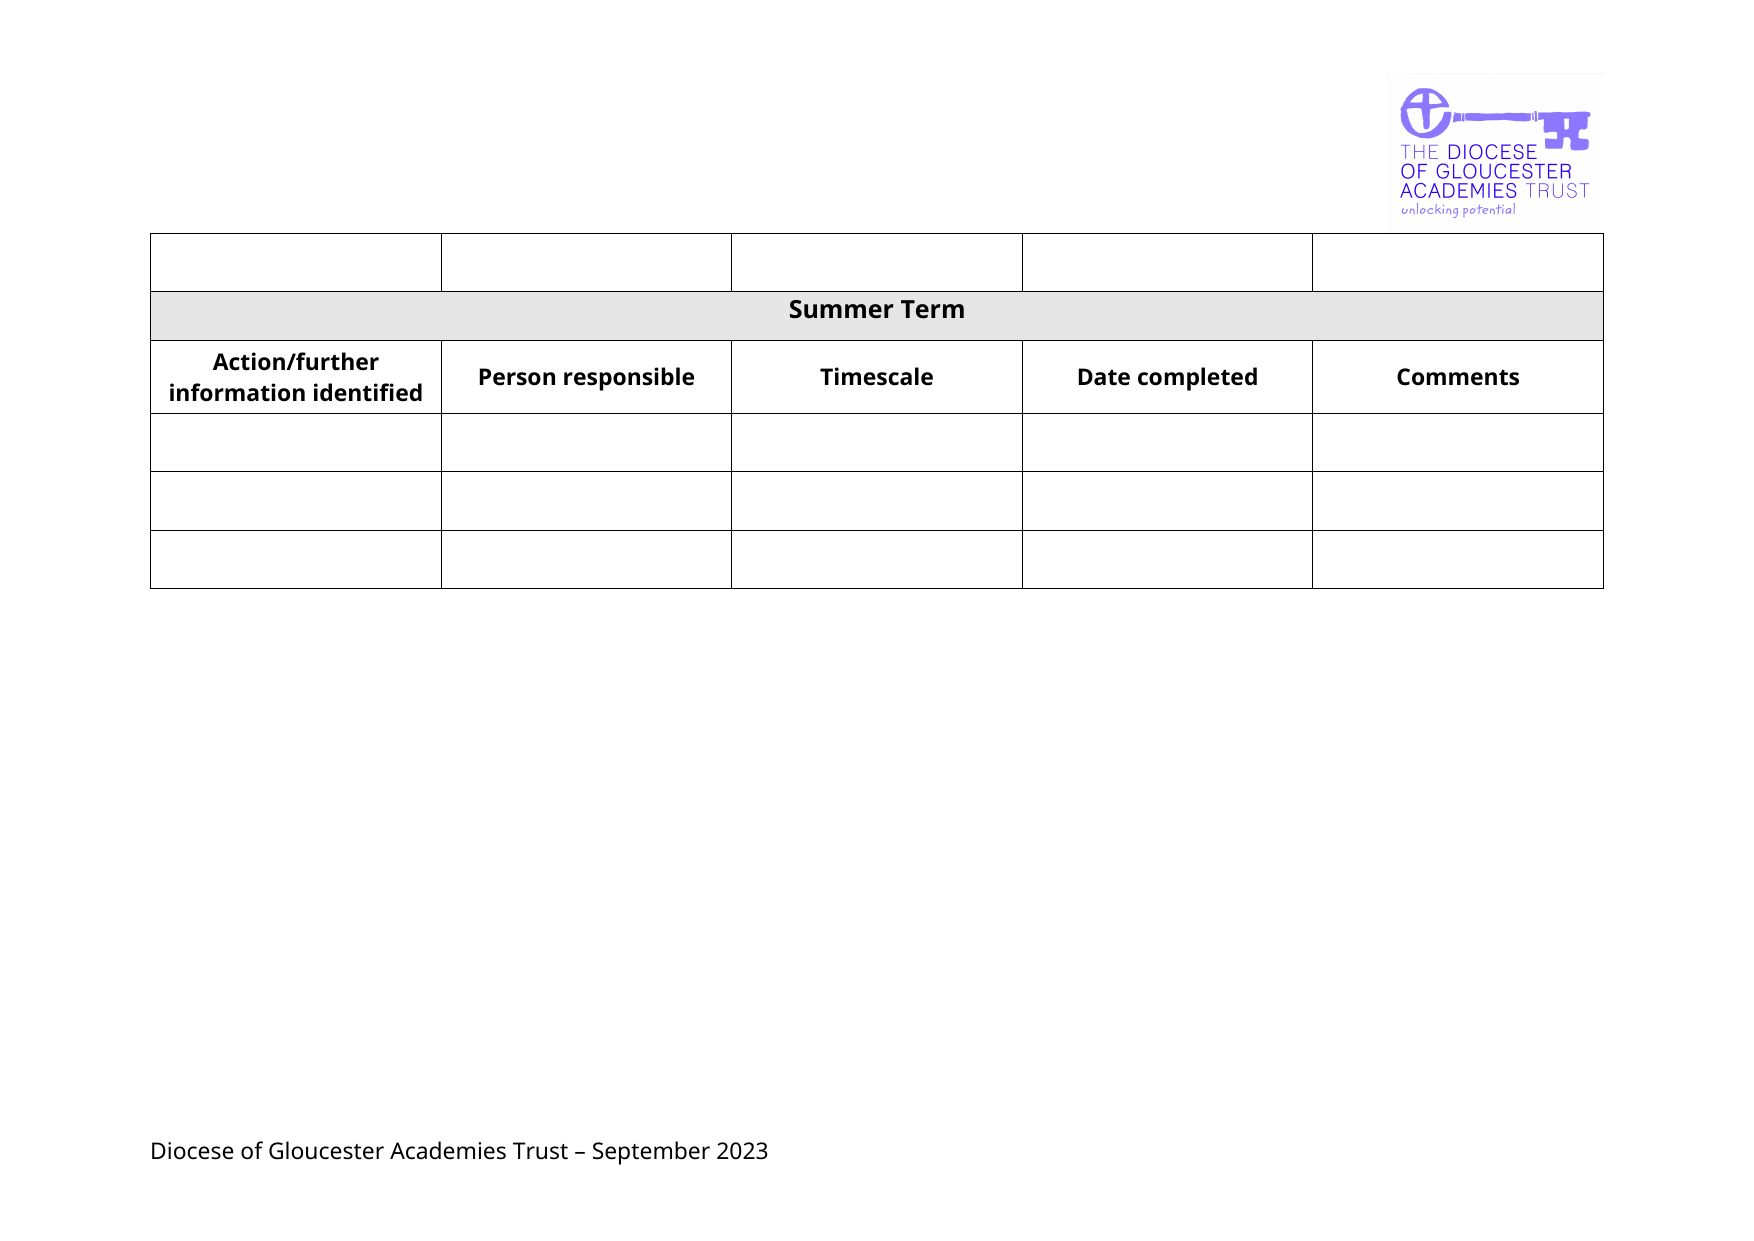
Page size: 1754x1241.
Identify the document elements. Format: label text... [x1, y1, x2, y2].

table_cell [1023, 414, 1312, 471]
table_cell [732, 531, 1022, 588]
table_cell [1313, 234, 1603, 291]
table_cell [442, 234, 731, 291]
table_cell Summer Term [151, 292, 1603, 340]
table_cell [151, 414, 441, 471]
table_cell [442, 531, 731, 588]
table_cell Person responsible [442, 341, 731, 413]
table_cell [442, 414, 731, 471]
table_cell [1023, 472, 1312, 529]
table_cell [1313, 414, 1603, 471]
table_cell [1023, 234, 1312, 291]
table_cell [151, 472, 441, 529]
table_cell [732, 234, 1022, 291]
table_cell Action/further information identified [151, 341, 441, 413]
table_cell Date completed [1023, 341, 1312, 413]
table_cell [151, 234, 441, 291]
table_cell [1313, 472, 1603, 529]
table_cell [732, 472, 1022, 529]
table_cell [151, 531, 441, 588]
table_cell Timescale [732, 341, 1022, 413]
table_cell [732, 414, 1022, 471]
table_cell [442, 472, 731, 529]
table_cell Comments [1313, 341, 1603, 413]
table_cell [1313, 531, 1603, 588]
picture [1386, 73, 1604, 233]
table_cell [1023, 531, 1312, 588]
